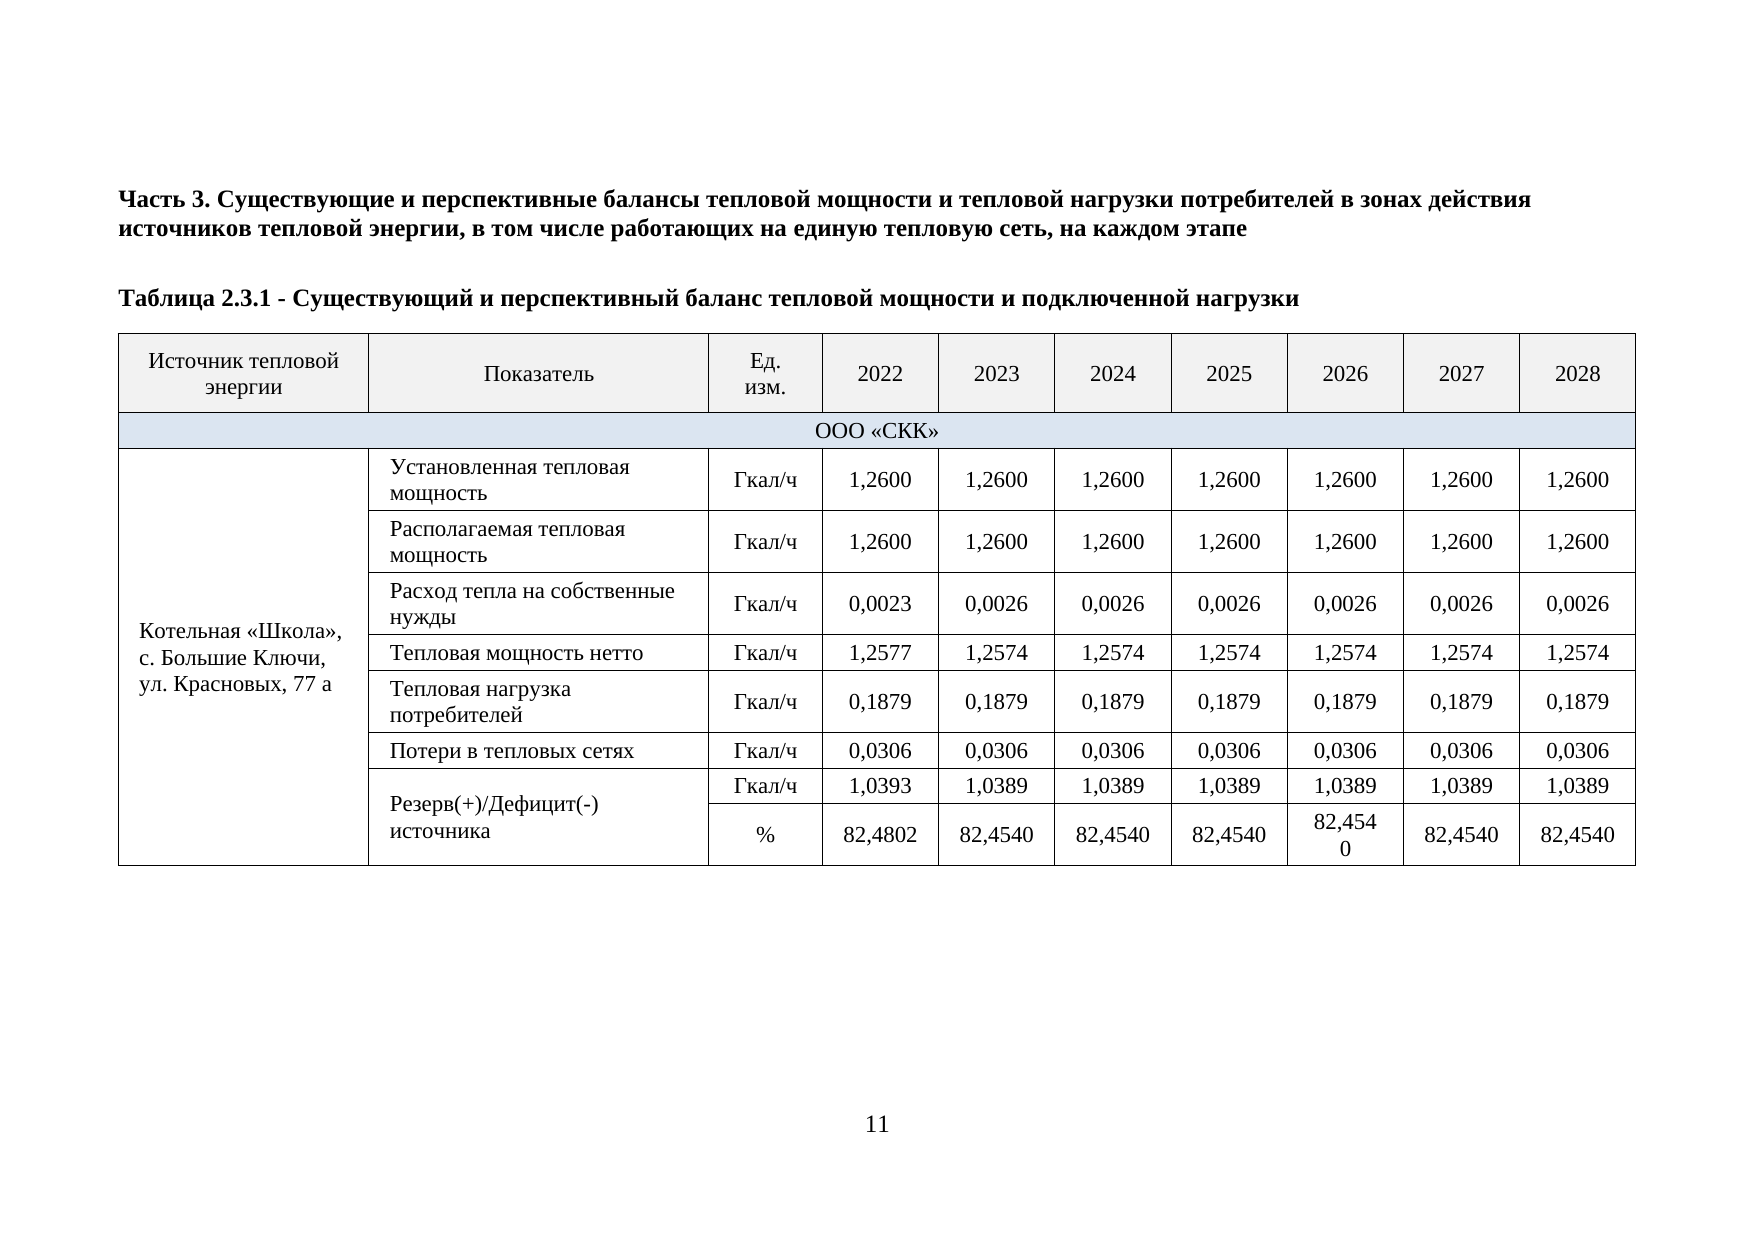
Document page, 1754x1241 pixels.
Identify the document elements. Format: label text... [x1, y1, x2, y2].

table_cell Гкал/ч [709, 635, 822, 669]
table_cell Расход тепла на собственные нужды [369, 573, 708, 634]
table_cell 1,0389 [1055, 769, 1171, 803]
table_cell 1,2574 [1404, 635, 1519, 669]
table_cell 1,2600 [1172, 511, 1287, 572]
table_cell 1,0389 [1172, 769, 1287, 803]
table_header 2023 [939, 334, 1054, 412]
table_header 2025 [1172, 334, 1287, 412]
table_cell 1,0389 [939, 769, 1054, 803]
table_cell Резерв(+)/Дефицит(-) источника [369, 769, 708, 865]
table_cell 0,0306 [823, 733, 938, 767]
table_cell Тепловая нагрузка потребителей [369, 671, 708, 732]
table_header 2026 [1288, 334, 1403, 412]
table_cell 1,2600 [1055, 511, 1171, 572]
table_cell 0,1879 [1520, 671, 1635, 732]
table_cell 1,2574 [1055, 635, 1171, 669]
table_cell Гкал/ч [709, 733, 822, 767]
table_cell 82,4540 [1520, 804, 1635, 865]
table_cell 0,1879 [1288, 671, 1403, 732]
table_cell % [709, 804, 822, 865]
table_cell 0,0026 [1288, 573, 1403, 634]
table_cell 82,4540 [1404, 804, 1519, 865]
table_cell Тепловая мощность нетто [369, 635, 708, 669]
table_cell Гкал/ч [709, 511, 822, 572]
table_cell Гкал/ч [709, 671, 822, 732]
table_cell 0,0306 [1404, 733, 1519, 767]
subtitle Часть 3. Существующие и перспективные балансы тепловой мощности и тепловой нагрузки потребителей в зонах действия источников тепловой энергии, в том числе работающих на единую тепловую сеть, на каждом этапе [118, 184, 1636, 242]
table_cell 0,1879 [1404, 671, 1519, 732]
table_cell 1,2574 [939, 635, 1054, 669]
table_cell 1,2574 [1172, 635, 1287, 669]
table_cell 1,2577 [823, 635, 938, 669]
table_cell 0,0306 [1055, 733, 1171, 767]
table_cell 1,0389 [1404, 769, 1519, 803]
table_header 2028 [1520, 334, 1635, 412]
table_cell 1,2600 [1055, 449, 1171, 510]
table_cell Гкал/ч [709, 769, 822, 803]
table_cell 1,0389 [1520, 769, 1635, 803]
table_cell 0,0306 [1172, 733, 1287, 767]
table_cell 1,2600 [823, 511, 938, 572]
table_cell 1,2600 [1172, 449, 1287, 510]
table_header Ед. изм. [709, 334, 822, 412]
table_cell 1,2600 [1404, 511, 1519, 572]
table_cell 82,4540 [1172, 804, 1287, 865]
table_cell 0,1879 [1172, 671, 1287, 732]
table_cell 0,0026 [1172, 573, 1287, 634]
text Таблица 2.3.1 - Существующий и перспективный баланс тепловой мощности и подключенной нагрузки [118, 283, 1636, 312]
table_header Показатель [369, 334, 708, 412]
table_cell 1,2600 [1520, 511, 1635, 572]
table_cell 1,2574 [1288, 635, 1403, 669]
table_cell Потери в тепловых сетях [369, 733, 708, 767]
table_cell ООО «СКК» [119, 413, 1635, 448]
table_cell 1,2600 [939, 511, 1054, 572]
table_cell 82,4540 [939, 804, 1054, 865]
table_cell 1,2600 [1288, 511, 1403, 572]
table_header 2027 [1404, 334, 1519, 412]
table_cell Котельная «Школа», с. Большие Ключи, ул. Красновых, 77 а [119, 449, 368, 865]
table_cell 1,2600 [1404, 449, 1519, 510]
table_cell 0,0306 [1288, 733, 1403, 767]
table_cell 0,1879 [823, 671, 938, 732]
table_cell 82,4540 [1288, 804, 1403, 865]
table_header 2024 [1055, 334, 1171, 412]
table_cell 82,4540 [1055, 804, 1171, 865]
table_cell 0,0026 [1404, 573, 1519, 634]
table_cell 82,4802 [823, 804, 938, 865]
table_cell 0,0023 [823, 573, 938, 634]
table_header 2022 [823, 334, 938, 412]
table_cell 0,0306 [1520, 733, 1635, 767]
table_cell 1,0393 [823, 769, 938, 803]
table_cell 1,2600 [823, 449, 938, 510]
table_header Источник тепловой энергии [119, 334, 368, 412]
table_cell Установленная тепловая мощность [369, 449, 708, 510]
table_cell Располагаемая тепловая мощность [369, 511, 708, 572]
table_cell 0,1879 [939, 671, 1054, 732]
table_cell 1,2600 [1288, 449, 1403, 510]
table_cell 1,0389 [1288, 769, 1403, 803]
table_cell 1,2600 [1520, 449, 1635, 510]
table_cell 0,0026 [1055, 573, 1171, 634]
table_cell 0,0306 [939, 733, 1054, 767]
table_cell 1,2600 [939, 449, 1054, 510]
table_cell 1,2574 [1520, 635, 1635, 669]
table_cell Гкал/ч [709, 573, 822, 634]
table_cell 0,0026 [1520, 573, 1635, 634]
table_cell 0,1879 [1055, 671, 1171, 732]
table_cell Гкал/ч [709, 449, 822, 510]
table_cell 0,0026 [939, 573, 1054, 634]
